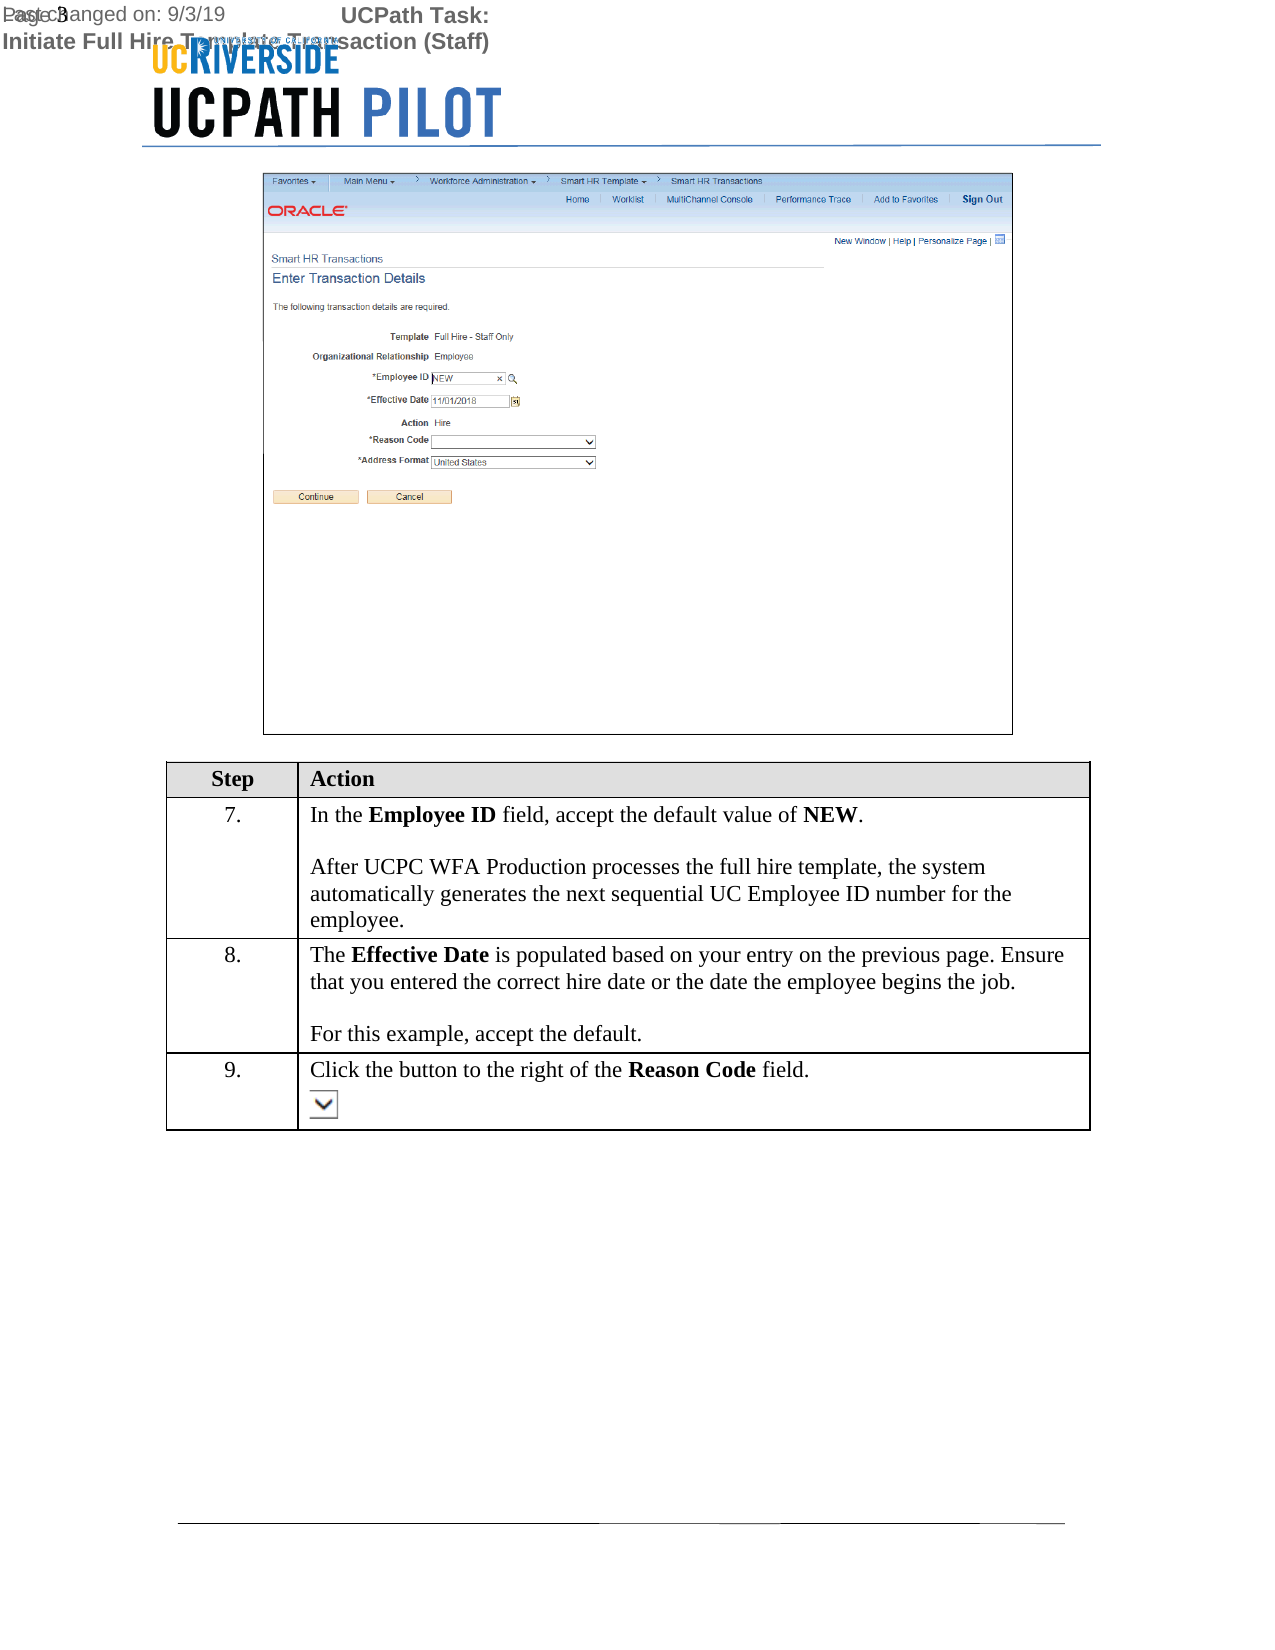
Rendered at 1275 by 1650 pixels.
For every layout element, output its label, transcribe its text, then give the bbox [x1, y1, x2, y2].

picture [264, 174, 1012, 734]
picture [143, 27, 509, 145]
table_cell 7. [167, 798, 297, 937]
table_cell The Effective Date is populated based on your entry on the previous page. Ensure that you entered the correct hire date or the date the employee begins the job. For this example, accept the default. [299, 939, 1089, 1052]
table_header Step [167, 763, 297, 797]
table_cell Click the button to the right of the Reason Code field. [299, 1054, 1089, 1129]
table_cell 9. [167, 1054, 297, 1129]
table_cell In the Employee ID field, accept the default value of NEW. After UCPC WFA Production processes the full hire template, the system automatically generates the next sequential UC Employee ID number for the employee. [299, 798, 1089, 937]
table_cell 8. [167, 939, 297, 1052]
picture [309, 1090, 339, 1119]
table_header Action [299, 763, 1089, 797]
